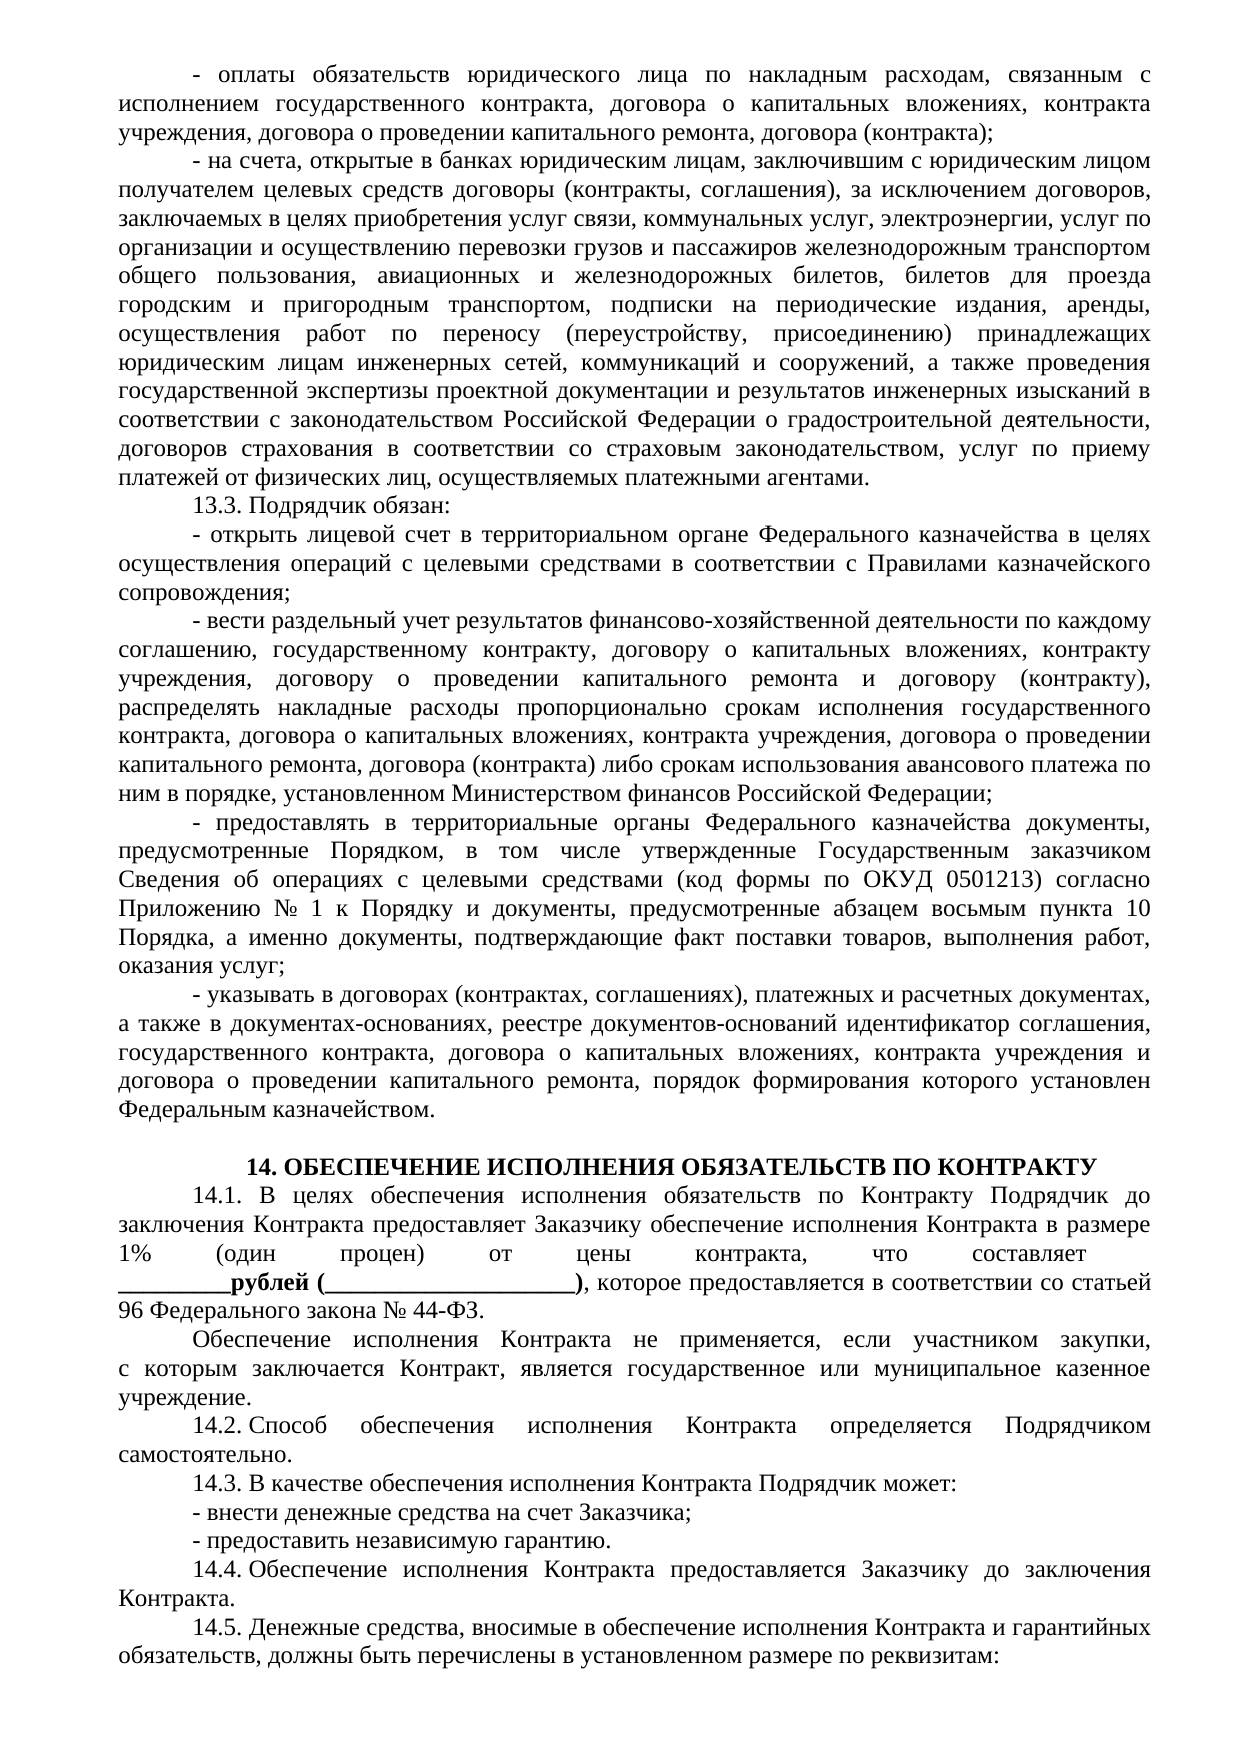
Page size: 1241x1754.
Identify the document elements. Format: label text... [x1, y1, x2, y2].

text - указывать в договорах (контрактах, соглашениях), платежных и расчетных документах, а также в документах-основаниях, реестре документов-оснований идентификатор соглашения, государственного контракта, договора о капитальных вложениях, контракта учреждения и договора о проведении капитального ремонта, порядок формирования которого установлен Федеральным казначейством. [118, 979, 1152, 1123]
text 14.5. Денежные средства, вносимые в обеспечение исполнения Контракта и гарантийных обязательств, должны быть перечислены в установленном размере по реквизитам: [118, 1612, 1152, 1669]
text - предоставить независимую гарантию. [118, 1525, 1152, 1554]
text 14.2. Способ обеспечения исполнения Контракта определяется Подрядчиком самостоятельно. [118, 1410, 1152, 1468]
text - вести раздельный учет результатов финансово-хозяйственной деятельности по каждому соглашению, государственному контракту, договору о капитальных вложениях, контракту учреждения, договору о проведении капитального ремонта и договору (контракту), распределять накладные расходы пропорционально срокам исполнения государственного контракта, договора о капитальных вложениях, контракта учреждения, договора о проведении капитального ремонта, договора (контракта) либо срокам использования авансового платежа по ним в порядке, установленном Министерством финансов Российской Федерации; [118, 605, 1152, 807]
text 14. ОБЕСПЕЧЕНИЕ ИСПОЛНЕНИЯ ОБЯЗАТЕЛЬСТВ ПО КОНТРАКТУ [118, 1152, 1152, 1180]
text - на счета, открытые в банках юридическим лицам, заключившим с юридическим лицом получателем целевых средств договоры (контракты, соглашения), за исключением договоров, заключаемых в целях приобретения услуг связи, коммунальных услуг, электроэнергии, услуг по организации и осуществлению перевозки грузов и пассажиров железнодорожным транспортом общего пользования, авиационных и железнодорожных билетов, билетов для проезда городским и пригородным транспортом, подписки на периодические издания, аренды, осуществления работ по переносу (переустройству, присоединению) принадлежащих юридическим лицам инженерных сетей, коммуникаций и сооружений, а также проведения государственной экспертизы проектной документации и результатов инженерных изысканий в соответствии с законодательством Российской Федерации о градостроительной деятельности, договоров страхования в соответствии со страховым законодательством, услуг по приему платежей от физических лиц, осуществляемых платежными агентами. [118, 145, 1152, 490]
text 14.4. Обеспечение исполнения Контракта предоставляется Заказчику до заключения Контракта. [118, 1554, 1152, 1612]
text Обеспечение исполнения Контракта не применяется, если участником закупки, с которым заключается Контракт, является государственное или муниципальное казенное учреждение. [118, 1324, 1152, 1410]
text - открыть лицевой счет в территориальном органе Федерального казначейства в целях осуществления операций с целевыми средствами в соответствии с Правилами казначейского сопровождения; [118, 519, 1152, 605]
text - внести денежные средства на счет Заказчика; [118, 1497, 1152, 1525]
text 13.3. Подрядчик обязан: [118, 490, 1152, 519]
text 14.3. В качестве обеспечения исполнения Контракта Подрядчик может: [118, 1468, 1152, 1497]
text - предоставлять в территориальные органы Федерального казначейства документы, предусмотренные Порядком, в том числе утвержденные Государственным заказчиком Сведения об операциях с целевыми средствами (код формы по ОКУД 0501213) согласно Приложению № 1 к Порядку и документы, предусмотренные абзацем восьмым пункта 10 Порядка, а именно документы, подтверждающие факт поставки товаров, выполнения работ, оказания услуг; [118, 807, 1152, 979]
text 14.1. В целях обеспечения исполнения обязательств по Контракту Подрядчик до заключения Контракта предоставляет Заказчику обеспечение исполнения Контракта в размере 1% (один процен) от цены контракта, что составляет _________рублей (____________________), которое предоставляется в соответствии со статьей 96 Федерального закона № 44-ФЗ. [118, 1180, 1152, 1324]
text - оплаты обязательств юридического лица по накладным расходам, связанным с исполнением государственного контракта, договора о капитальных вложениях, контракта учреждения, договора о проведении капитального ремонта, договора (контракта); [118, 59, 1152, 145]
